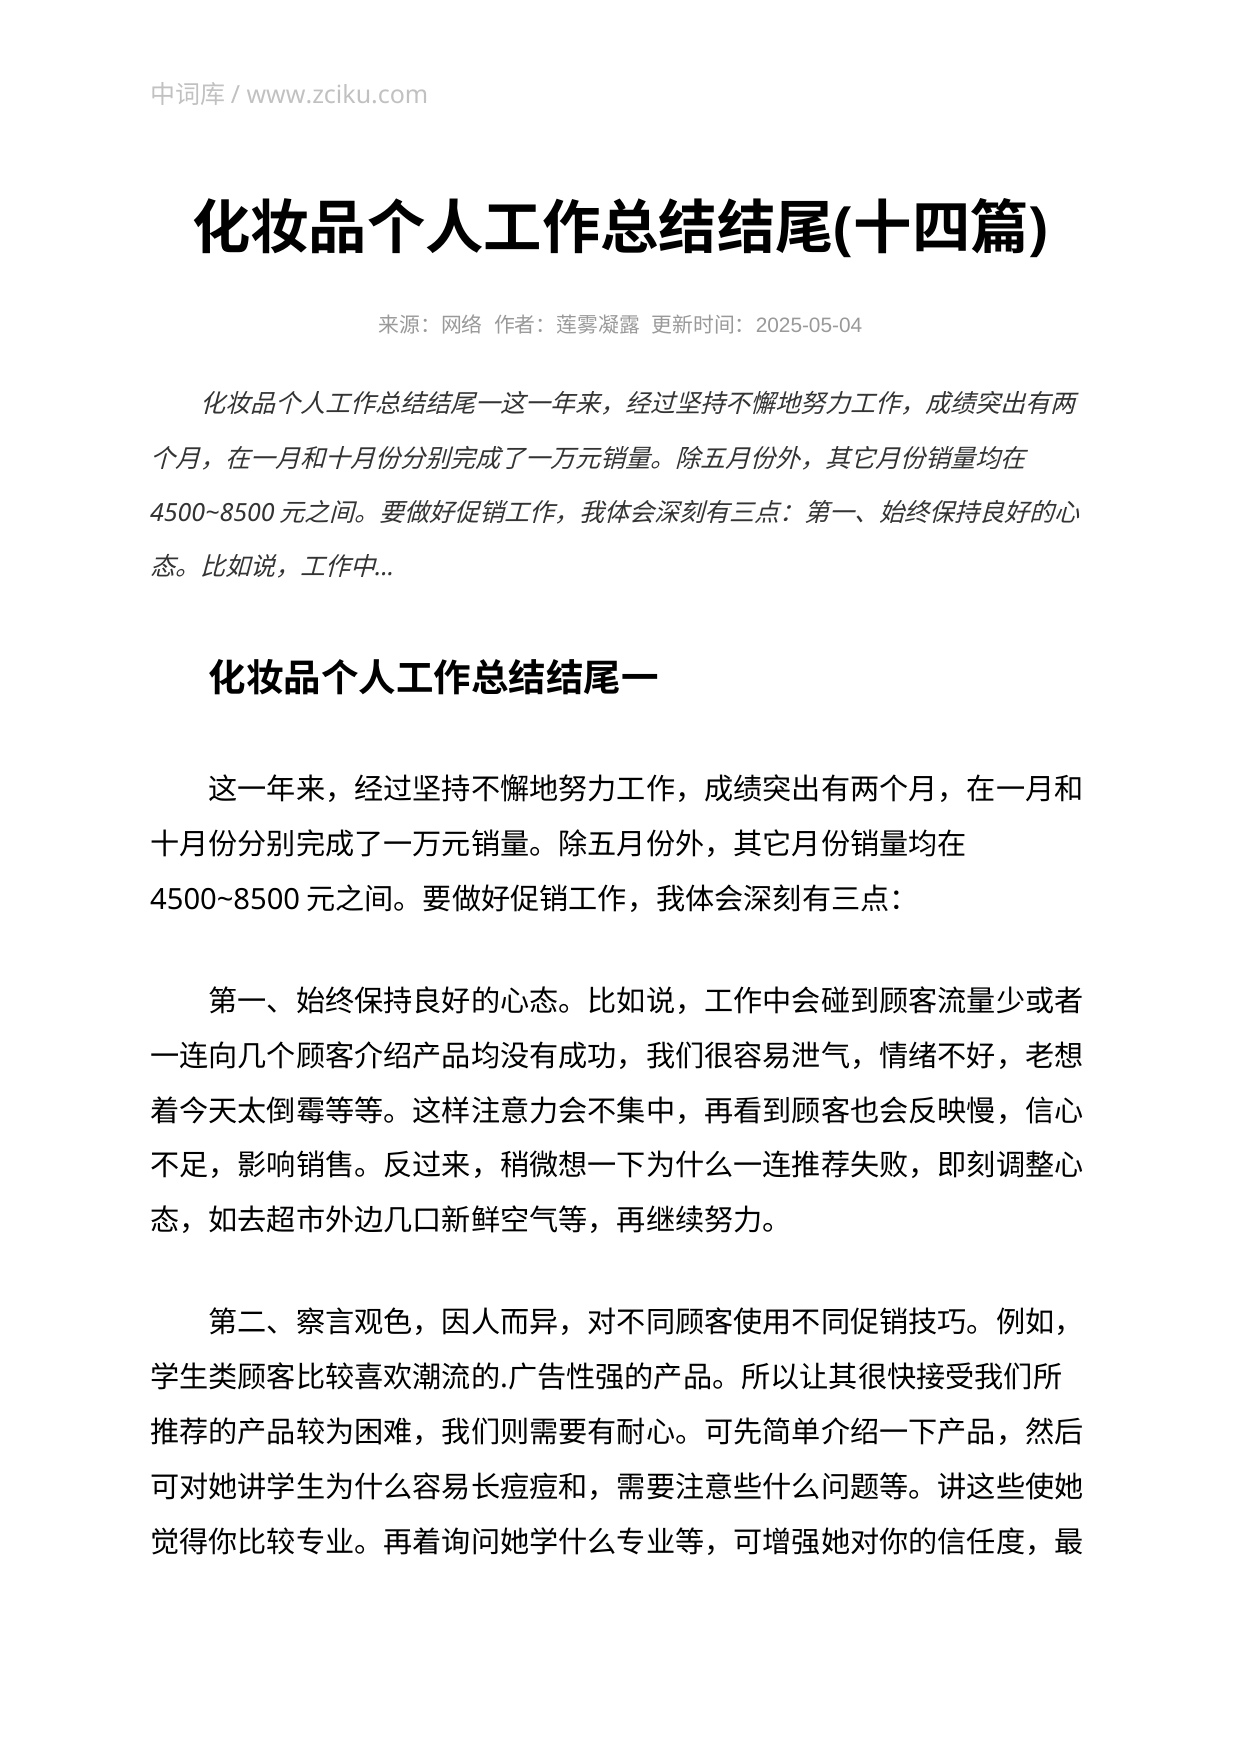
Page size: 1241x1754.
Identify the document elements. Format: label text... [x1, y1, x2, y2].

text 这一年来，经过坚持不懈地努力工作，成绩突出有两个月，在一月和十月份分别完成了一万元销量。除五月份外，其它月份销量均在4500~8500元之间。要做好促销工作，我体会深刻有三点： [150, 766, 1090, 918]
text 化妆品个人工作总结结尾一这一年来，经过坚持不懈地努力工作，成绩突出有两个月，在一月和十月份分别完成了一万元销量。除五月份外，其它月份销量均在4500~8500元之间。要做好促销工作，我体会深刻有三点：第一、始终保持良好的心态。比如说，工作中... [150, 384, 1090, 583]
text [150, 1299, 1090, 1561]
text 来源：网络 作者：莲雾凝露 更新时间：2025-05-04 [150, 313, 1090, 337]
subtitle 化妆品个人工作总结结尾(十四篇) [150, 181, 1090, 266]
text 化妆品个人工作总结结尾一 [150, 648, 1090, 702]
text 第一、始终保持良好的心态。比如说，工作中会碰到顾客流量少或者一连向几个顾客介绍产品均没有成功，我们很容易泄气，情绪不好，老想着今天太倒霉等等。这样注意力会不集中，再看到顾客也会反映慢，信心不足，影响销售。反过来，稍微想一下为什么一连推荐失败，即刻调整心态，如去超市外边几口新鲜空气等，再继续努力。 [150, 977, 1090, 1239]
